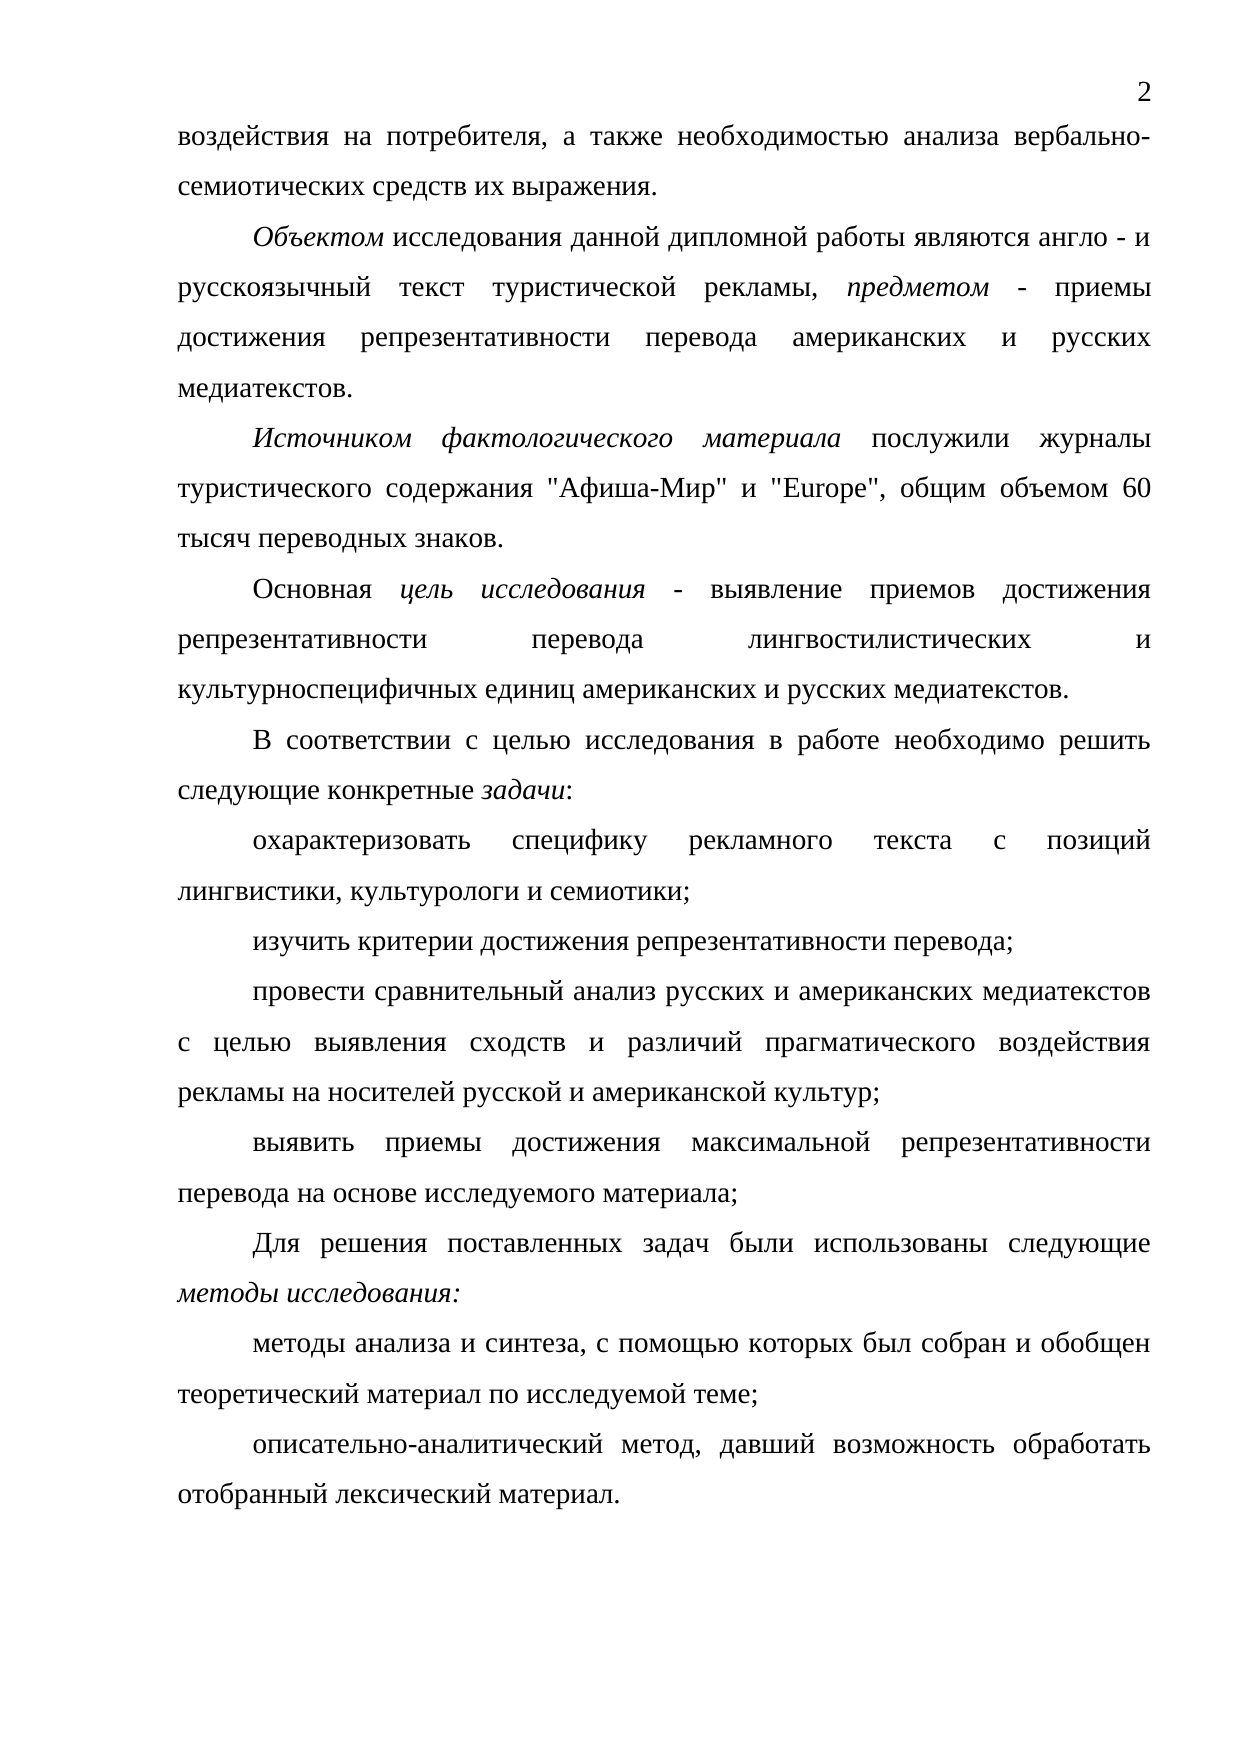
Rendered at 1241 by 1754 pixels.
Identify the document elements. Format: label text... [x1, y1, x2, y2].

text провести сравнительный анализ русских и американских медиатекстов с целью выявления сходств и различий прагматического воздействия рекламы на носителей русской и американской культур; [177, 973, 1152, 1108]
text охарактеризовать специфику рекламного текста с позиций лингвистики, культурологи и семиотики; [177, 822, 1152, 906]
text описательно-аналитический метод, давший возможность обработать отобранный лексический материал. [177, 1426, 1152, 1510]
text Для решения поставленных задач были использованы следующие методы исследования: [177, 1225, 1152, 1309]
text Объектом исследования данной дипломной работы являются англо - и русскоязычный текст туристической рекламы, предметом - приемы достижения репрезентативности перевода американских и русских медиатекстов. [177, 219, 1152, 403]
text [177, 118, 1152, 202]
text В соответствии с целью исследования в работе необходимо решить следующие конкретные задачи: [177, 722, 1152, 806]
text Источником фактологического материала послужили журналы туристического содержания "Афиша-Мир" и "Europe", общим объемом 60 тысяч переводных знаков. [177, 420, 1152, 554]
text Основная цель исследования - выявление приемов достижения репрезентативности перевода лингвостилистических и культурноспецифичных единиц американских и русских медиатекстов. [177, 571, 1152, 705]
text выявить приемы достижения максимальной репрезентативности перевода на основе исследуемого материала; [177, 1124, 1152, 1208]
text методы анализа и синтеза, с помощью которых был собран и обобщен теоретический материал по исследуемой теме; [177, 1326, 1152, 1409]
text изучить критерии достижения репрезентативности перевода; [177, 923, 1152, 957]
